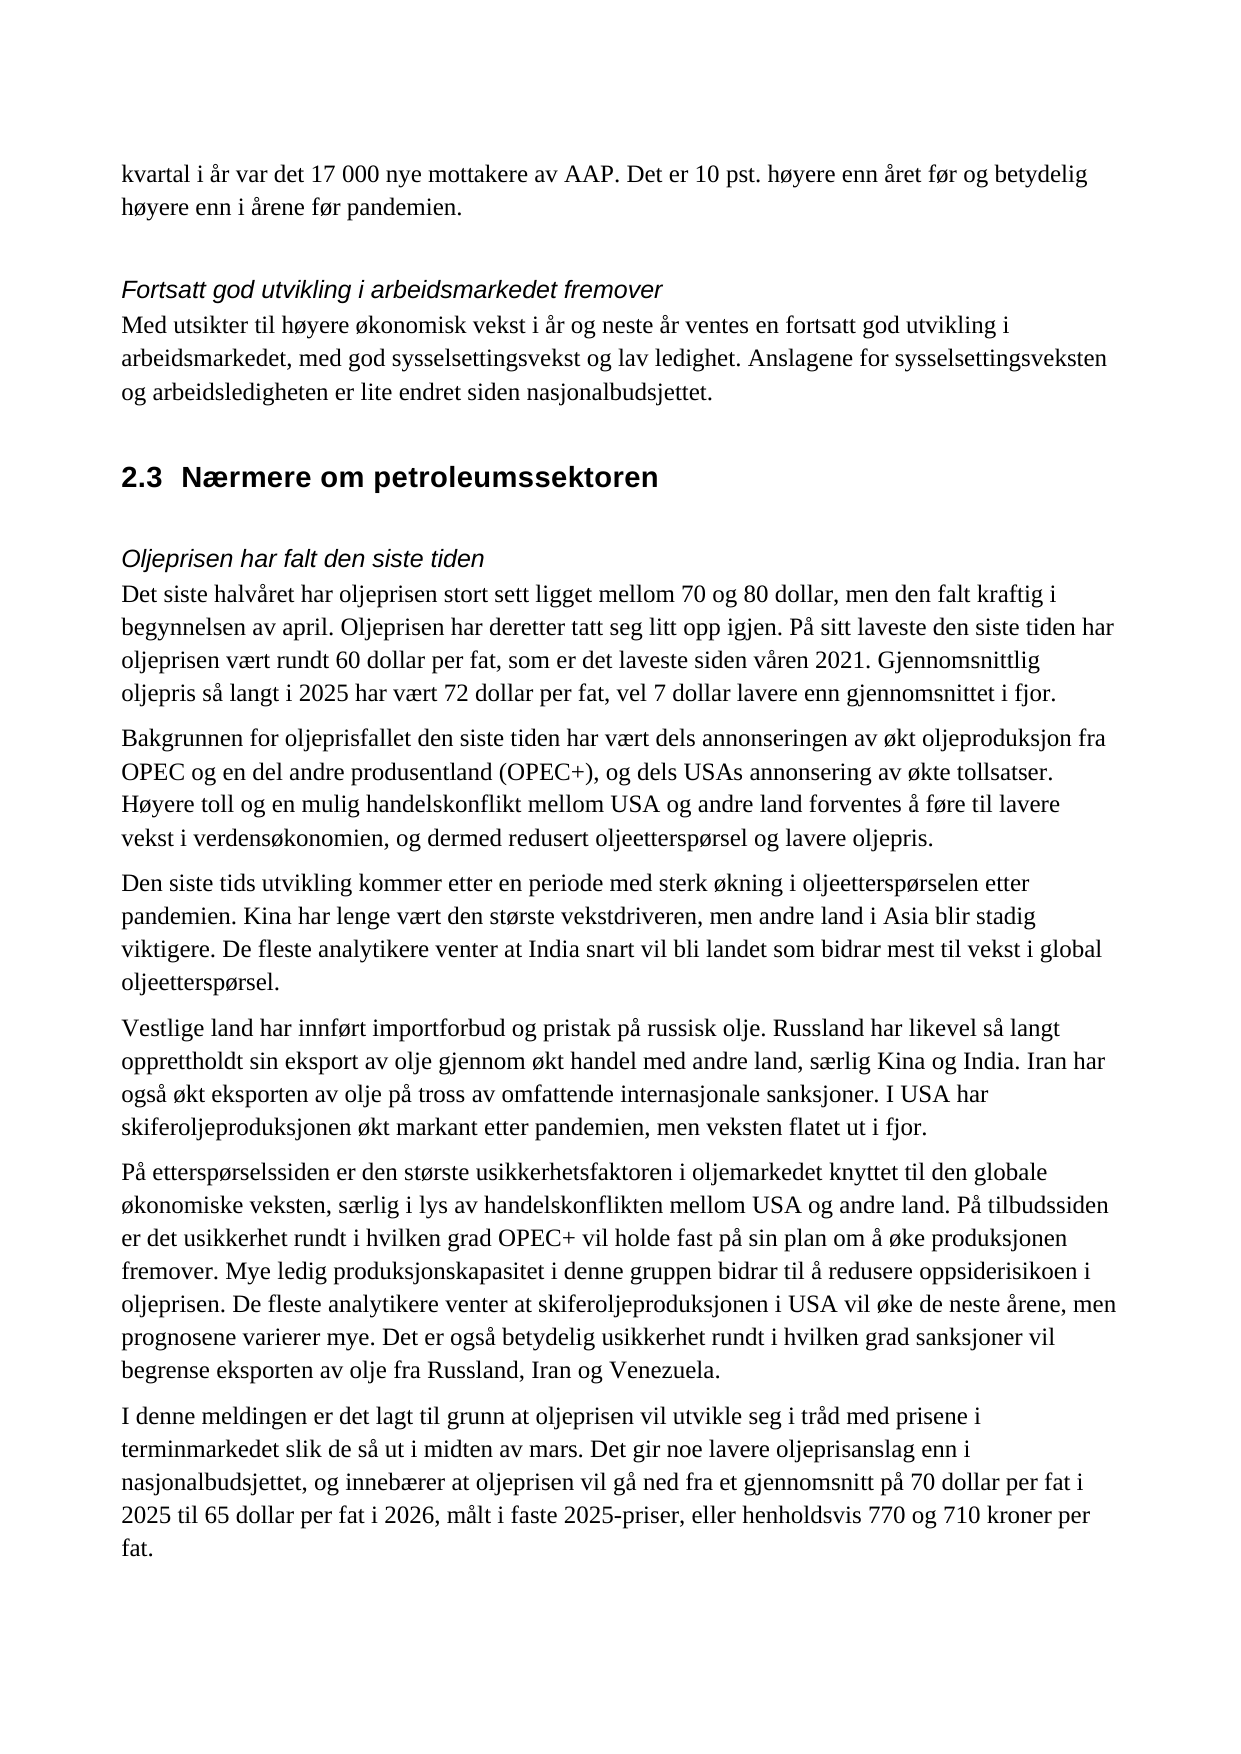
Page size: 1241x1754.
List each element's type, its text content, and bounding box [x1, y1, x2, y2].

text Fortsatt god utvikling i arbeidsmarkedet fremover [121, 276, 1119, 304]
text Vestlige land har innført importforbud og pristak på russisk olje. Russland har likevel så langt opprettholdt sin eksport av olje gjennom økt handel med andre land, særlig Kina og India. Iran har også økt eksporten av olje på tross av omfattende internasjonale sanksjoner. I USA har skiferoljeproduksjonen økt markant etter pandemien, men veksten flatet ut i fjor. [121, 1013, 1119, 1141]
text Oljeprisen har falt den siste tiden [121, 544, 1119, 573]
subtitle Nærmere om petroleumssektoren [121, 459, 1119, 493]
text Bakgrunnen for oljeprisfallet den siste tiden har vært dels annonseringen av økt oljeproduksjon fra OPEC og en del andre produsentland (OPEC+), og dels USAs annonsering av økte tollsatser. Høyere toll og en mulig handelskonflikt mellom USA og andre land forventes å føre til lavere vekst i verdensøkonomien, og dermed redusert oljeetterspørsel og lavere oljepris. [121, 723, 1119, 851]
text Det siste halvåret har oljeprisen stort sett ligget mellom 70 og 80 dollar, men den falt kraftig i begynnelsen av april. Oljeprisen har deretter tatt seg litt opp igjen. På sitt laveste den siste tiden har oljeprisen vært rundt 60 dollar per fat, som er det laveste siden våren 2021. Gjennomsnittlig oljepris så langt i 2025 har vært 72 dollar per fat, vel 7 dollar lavere enn gjennomsnittet i fjor. [121, 579, 1119, 707]
text I denne meldingen er det lagt til grunn at oljeprisen vil utvikle seg i tråd med prisene i terminmarkedet slik de så ut i midten av mars. Det gir noe lavere oljeprisanslag enn i nasjonalbudsjettet, og innebærer at oljeprisen vil gå ned fra et gjennomsnitt på 70 dollar per fat i 2025 til 65 dollar per fat i 2026, målt i faste 2025-priser, eller henholdsvis 770 og 710 kroner per fat. [121, 1401, 1119, 1562]
text Den siste tids utvikling kommer etter en periode med sterk økning i oljeetterspørselen etter pandemien. Kina har lenge vært den største vekstdriveren, men andre land i Asia blir stadig viktigere. De fleste analytikere venter at India snart vil bli landet som bidrar mest til vekst i global oljeetterspørsel. [121, 868, 1119, 996]
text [121, 159, 1119, 221]
text Med utsikter til høyere økonomisk vekst i år og neste år ventes en fortsatt god utvikling i arbeidsmarkedet, med god sysselsettingsvekst og lav ledighet. Anslagene for sysselsettingsveksten og arbeidsledigheten er lite endret siden nasjonalbudsjettet. [121, 311, 1119, 405]
text På etterspørselssiden er den største usikkerhetsfaktoren i oljemarkedet knyttet til den globale økonomiske veksten, særlig i lys av handelskonflikten mellom USA og andre land. På tilbudssiden er det usikkerhet rundt i hvilken grad OPEC+ vil holde fast på sin plan om å øke produksjonen fremover. Mye ledig produksjonskapasitet i denne gruppen bidrar til å redusere oppsiderisikoen i oljeprisen. De fleste analytikere venter at skiferoljeproduksjonen i USA vil øke de neste årene, men prognosene varierer mye. Det er også betydelig usikkerhet rundt i hvilken grad sanksjoner vil begrense eksporten av olje fra Russland, Iran og Venezuela. [121, 1157, 1119, 1384]
